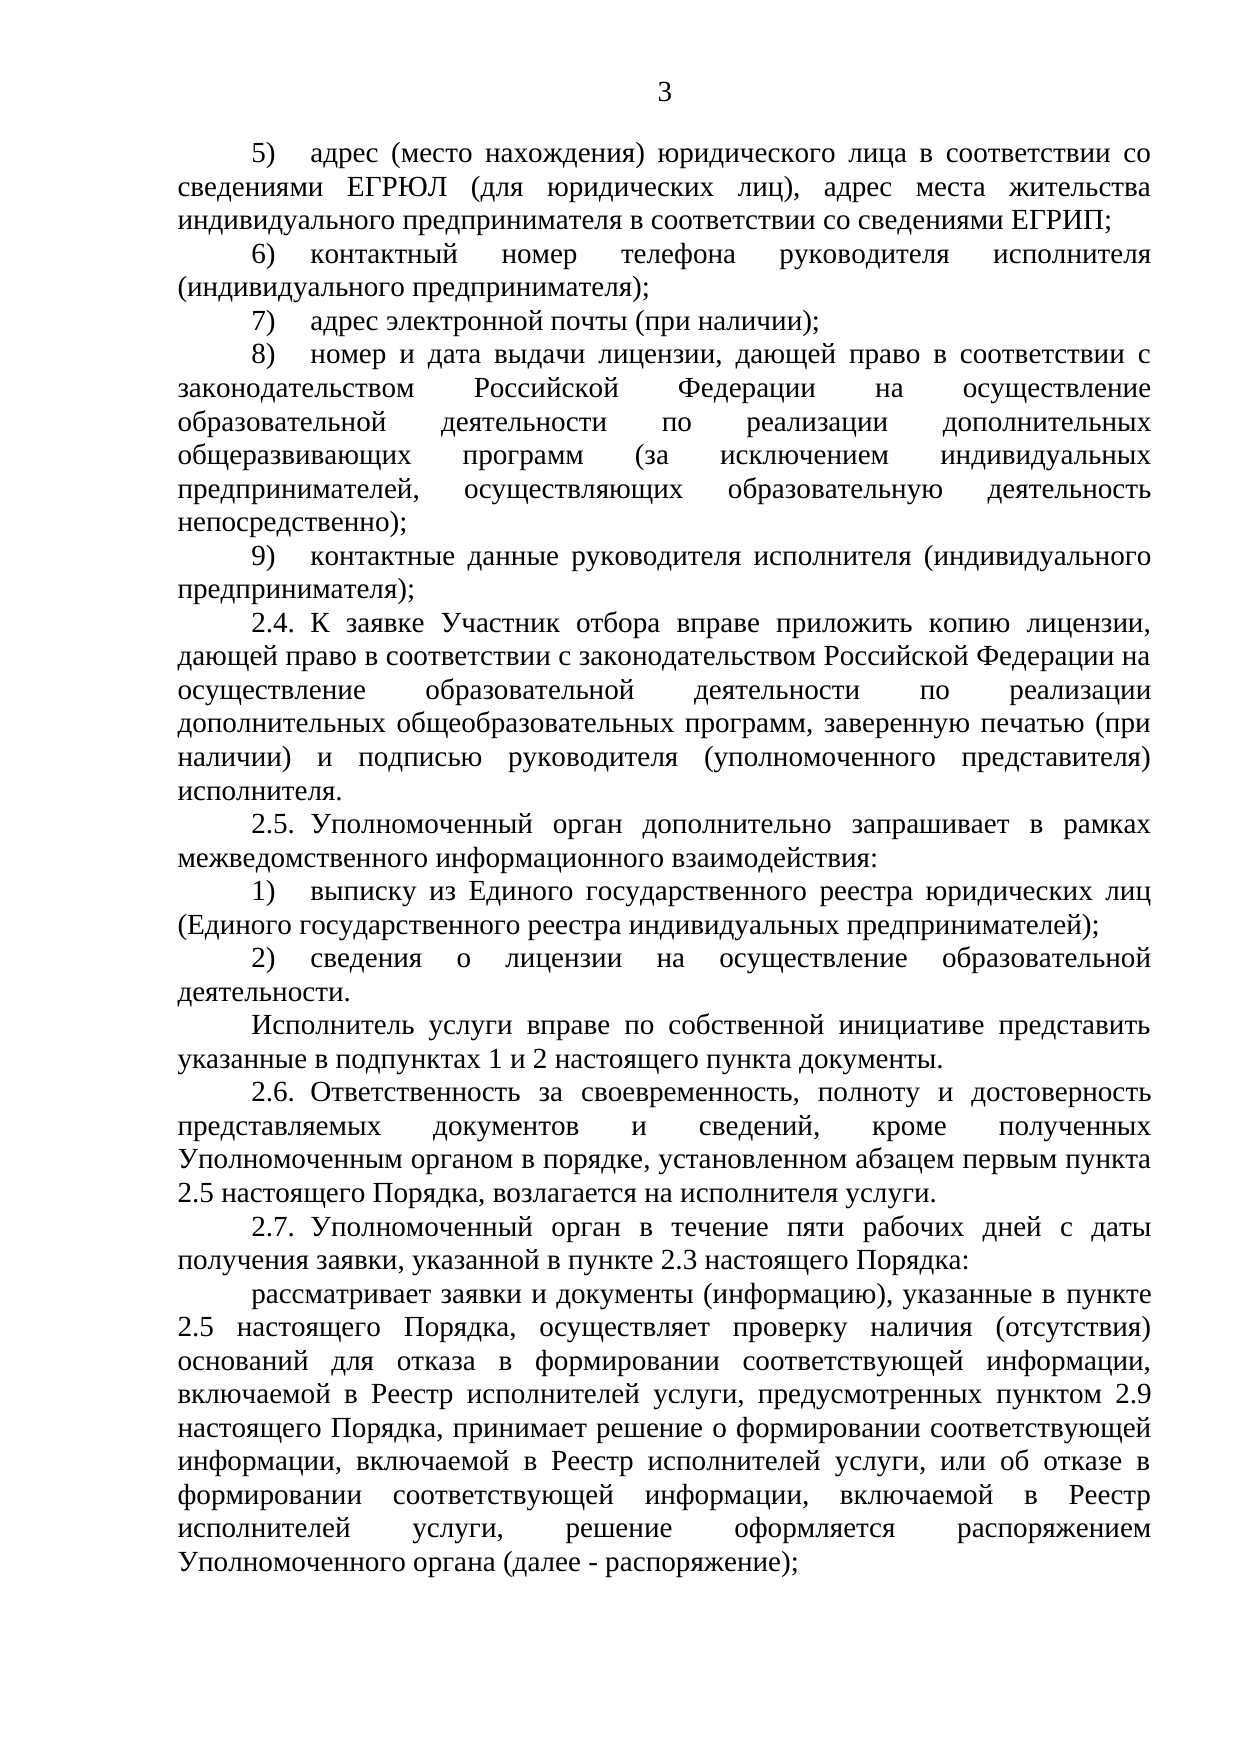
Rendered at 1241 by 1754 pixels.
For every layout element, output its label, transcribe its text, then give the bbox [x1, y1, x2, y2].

list К заявке Участник отбора вправе приложить копию лицензии, дающей право в соответствии с законодательством Российской Федерации на осуществление образовательной деятельности по реализации дополнительных общеобразовательных программ, заверенную печатью (при наличии) и подписью руководителя (уполномоченного представителя) исполнителя. [177, 605, 1152, 806]
list контактные данные руководителя исполнителя (индивидуального предпринимателя); [177, 538, 1152, 605]
list адрес электронной почты (при наличии); [177, 303, 1152, 337]
list номер и дата выдачи лицензии, дающей право в соответствии с законодательством Российской Федерации на осуществление образовательной деятельности по реализации дополнительных общеразвивающих программ (за исключением индивидуальных предпринимателей, осуществляющих образовательную деятельность непосредственно); [177, 337, 1152, 538]
list Исполнитель услуги вправе по собственной инициативе представить указанные в подпунктах 1 и 2 настоящего пункта документы. [177, 1007, 1152, 1074]
list контактный номер телефона руководителя исполнителя (индивидуального предпринимателя); [177, 236, 1152, 303]
text рассматривает заявки и документы (информацию), указанные в пункте 2.5 настоящего Порядка, осуществляет проверку наличия (отсутствия) оснований для отказа в формировании соответствующей информации, включаемой в Реестр исполнителей услуги, предусмотренных пунктом 2.9 настоящего Порядка, принимает решение о формировании соответствующей информации, включаемой в Реестр исполнителей услуги, или об отказе в формировании соответствующей информации, включаемой в Реестр исполнителей услуги, решение оформляется распоряжением Уполномоченного органа (далее - распоряжение); [177, 1276, 1152, 1578]
list сведения о лицензии на осуществление образовательной деятельности. [177, 940, 1152, 1007]
list Уполномоченный орган дополнительно запрашивает в рамках межведомственного информационного взаимодействия: [177, 806, 1152, 873]
list Ответственность за своевременность, полноту и достоверность представляемых документов и сведений, кроме полученных Уполномоченным органом в порядке, установленном абзацем первым пункта 2.5 настоящего Порядка, возлагается на исполнителя услуги. [177, 1074, 1152, 1209]
list выписку из Единого государственного реестра юридических лиц (Единого государственного реестра индивидуальных предпринимателей); [177, 873, 1152, 940]
list Уполномоченный орган в течение пяти рабочих дней с даты получения заявки, указанной в пункте 2.3 настоящего Порядка: [177, 1209, 1152, 1276]
list адрес (место нахождения) юридического лица в соответствии со сведениями ЕГРЮЛ (для юридических лиц), адрес места жительства индивидуального предпринимателя в соответствии со сведениями ЕГРИП; [177, 135, 1152, 236]
